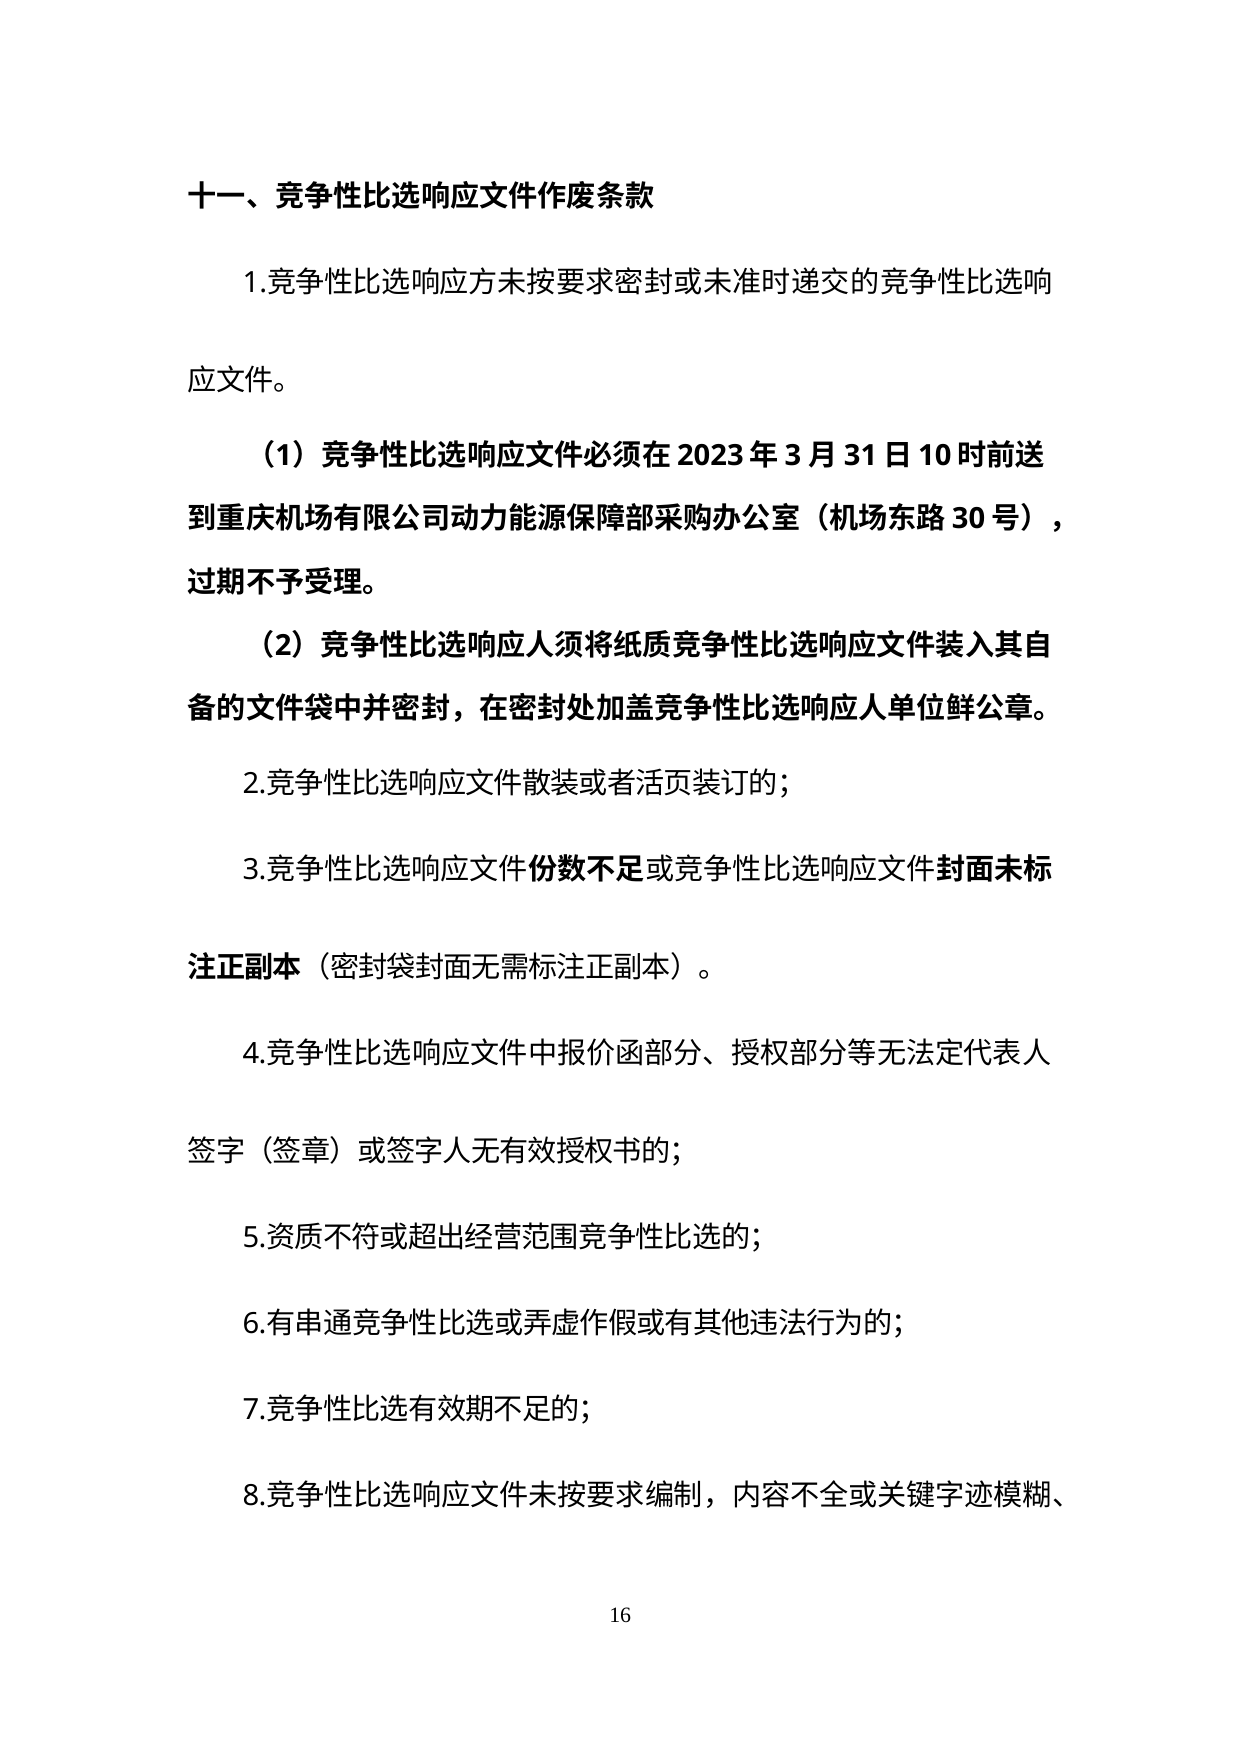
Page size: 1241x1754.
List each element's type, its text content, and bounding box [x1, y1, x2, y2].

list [187, 1460, 1053, 1525]
list 有串通竞争性比选或弄虚作假或有其他违法行为的； [187, 1288, 1053, 1353]
text （1）竞争性比选响应文件必须在2023年3 月31日10时前送到重庆机场有限公司动力能源保障部采购办公室（机场东路30号），过期不予受理。 [187, 431, 1053, 600]
list 竞争性比选响应方未按要求密封或未准时递交的竞争性比选响应文件。 [187, 247, 1053, 410]
text （2）竞争性比选响应人须将纸质竞争性比选响应文件装入其自备的文件袋中并密封，在密封处加盖竞争性比选响应人单位鲜公章。 [187, 622, 1053, 727]
subtitle 竞争性比选响应文件作废条款 [187, 161, 1053, 226]
list 竞争性比选响应文件中报价函部分、授权部分等无法定代表人签字（签章）或签字人无有效授权书的； [187, 1018, 1053, 1181]
list 资质不符或超出经营范围竞争性比选的； [187, 1202, 1053, 1267]
list 竞争性比选响应文件份数不足或竞争性比选响应文件封面未标注正副本（密封袋封面无需标注正副本）。 [187, 835, 1053, 997]
list 竞争性比选有效期不足的； [187, 1374, 1053, 1439]
list 竞争性比选响应文件散装或者活页装订的； [187, 748, 1053, 813]
